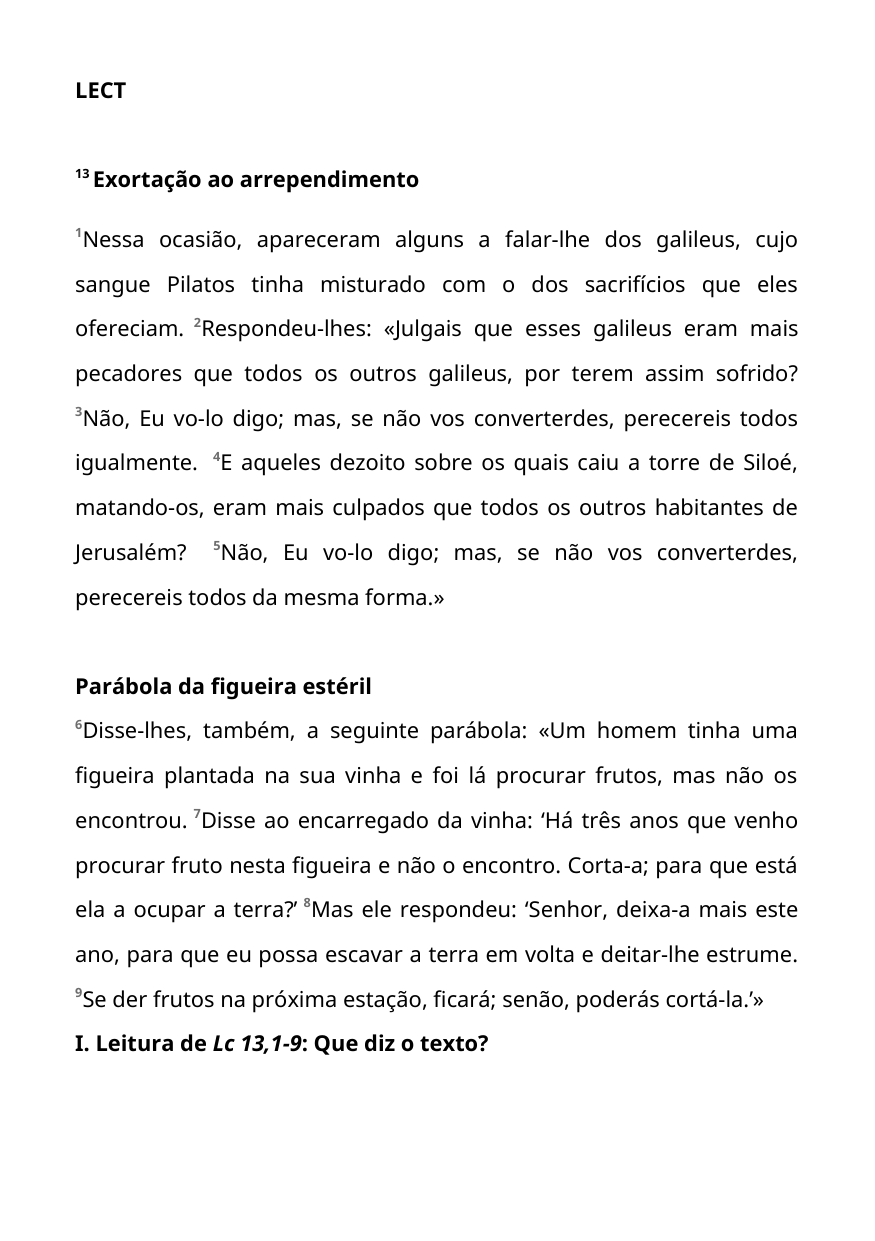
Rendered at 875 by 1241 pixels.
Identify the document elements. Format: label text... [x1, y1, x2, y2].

text 13 Exortação ao arrependimento [75, 164, 799, 194]
text Parábola da figueira estéril [75, 671, 799, 701]
text I. Leitura de Lc 13,1-9: Que diz o texto? [75, 1028, 799, 1058]
text LECTIO DIVINA: EVANGELHO DO III DOMINGO DA QUARESMA C 2025 [75, 75, 799, 105]
text 6Disse-lhes, também, a seguinte parábola: «Um homem tinha uma figueira plantada na sua vinha e foi lá procurar frutos, mas não os encontrou. 7Disse ao encarregado da vinha: ‘Há três anos que venho procurar fruto nesta figueira e não o encontro. Corta-a; para que está ela a ocupar a terra?’ 8Mas ele respondeu: ‘Senhor, deixa-a mais este ano, para que eu possa escavar a terra em volta e deitar-lhe estrume. 9Se der frutos na próxima estação, ficará; senão, poderás cortá-la.’» [75, 716, 799, 1013]
text 1Nessa ocasião, apareceram alguns a falar-lhe dos galileus, cujo sangue Pilatos tinha misturado com o dos sacrifícios que eles ofereciam. 2Respondeu-lhes: «Julgais que esses galileus eram mais pecadores que todos os outros galileus, por terem assim sofrido? 3Não, Eu vo-lo digo; mas, se não vos converterdes, perecereis todos igualmente. 4E aqueles dezoito sobre os quais caiu a torre de Siloé, matando-os, eram mais culpados que todos os outros habitantes de Jerusalém? 5Não, Eu vo-lo digo; mas, se não vos converterdes, perecereis todos da mesma forma.» [75, 224, 799, 611]
